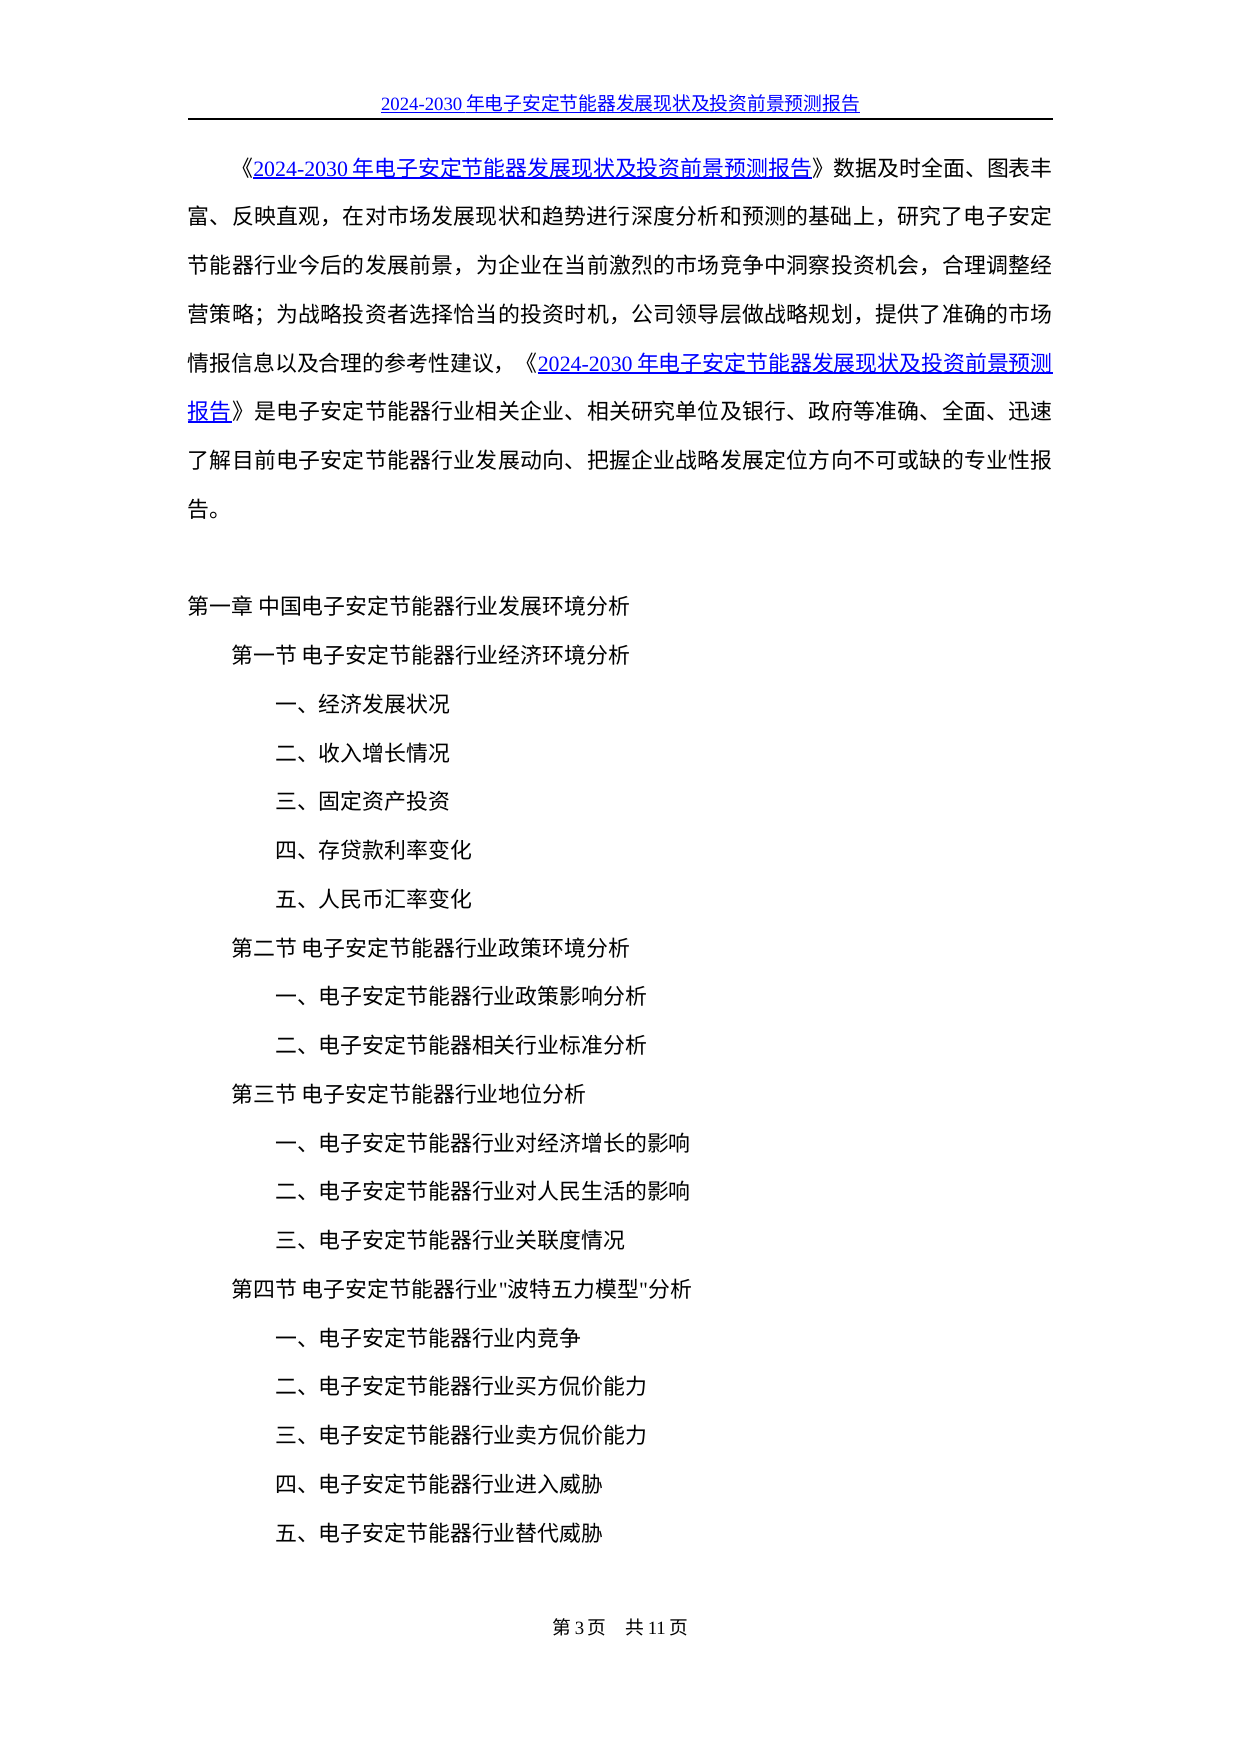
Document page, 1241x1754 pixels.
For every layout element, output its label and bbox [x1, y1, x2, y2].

text [187, 150, 1053, 1548]
